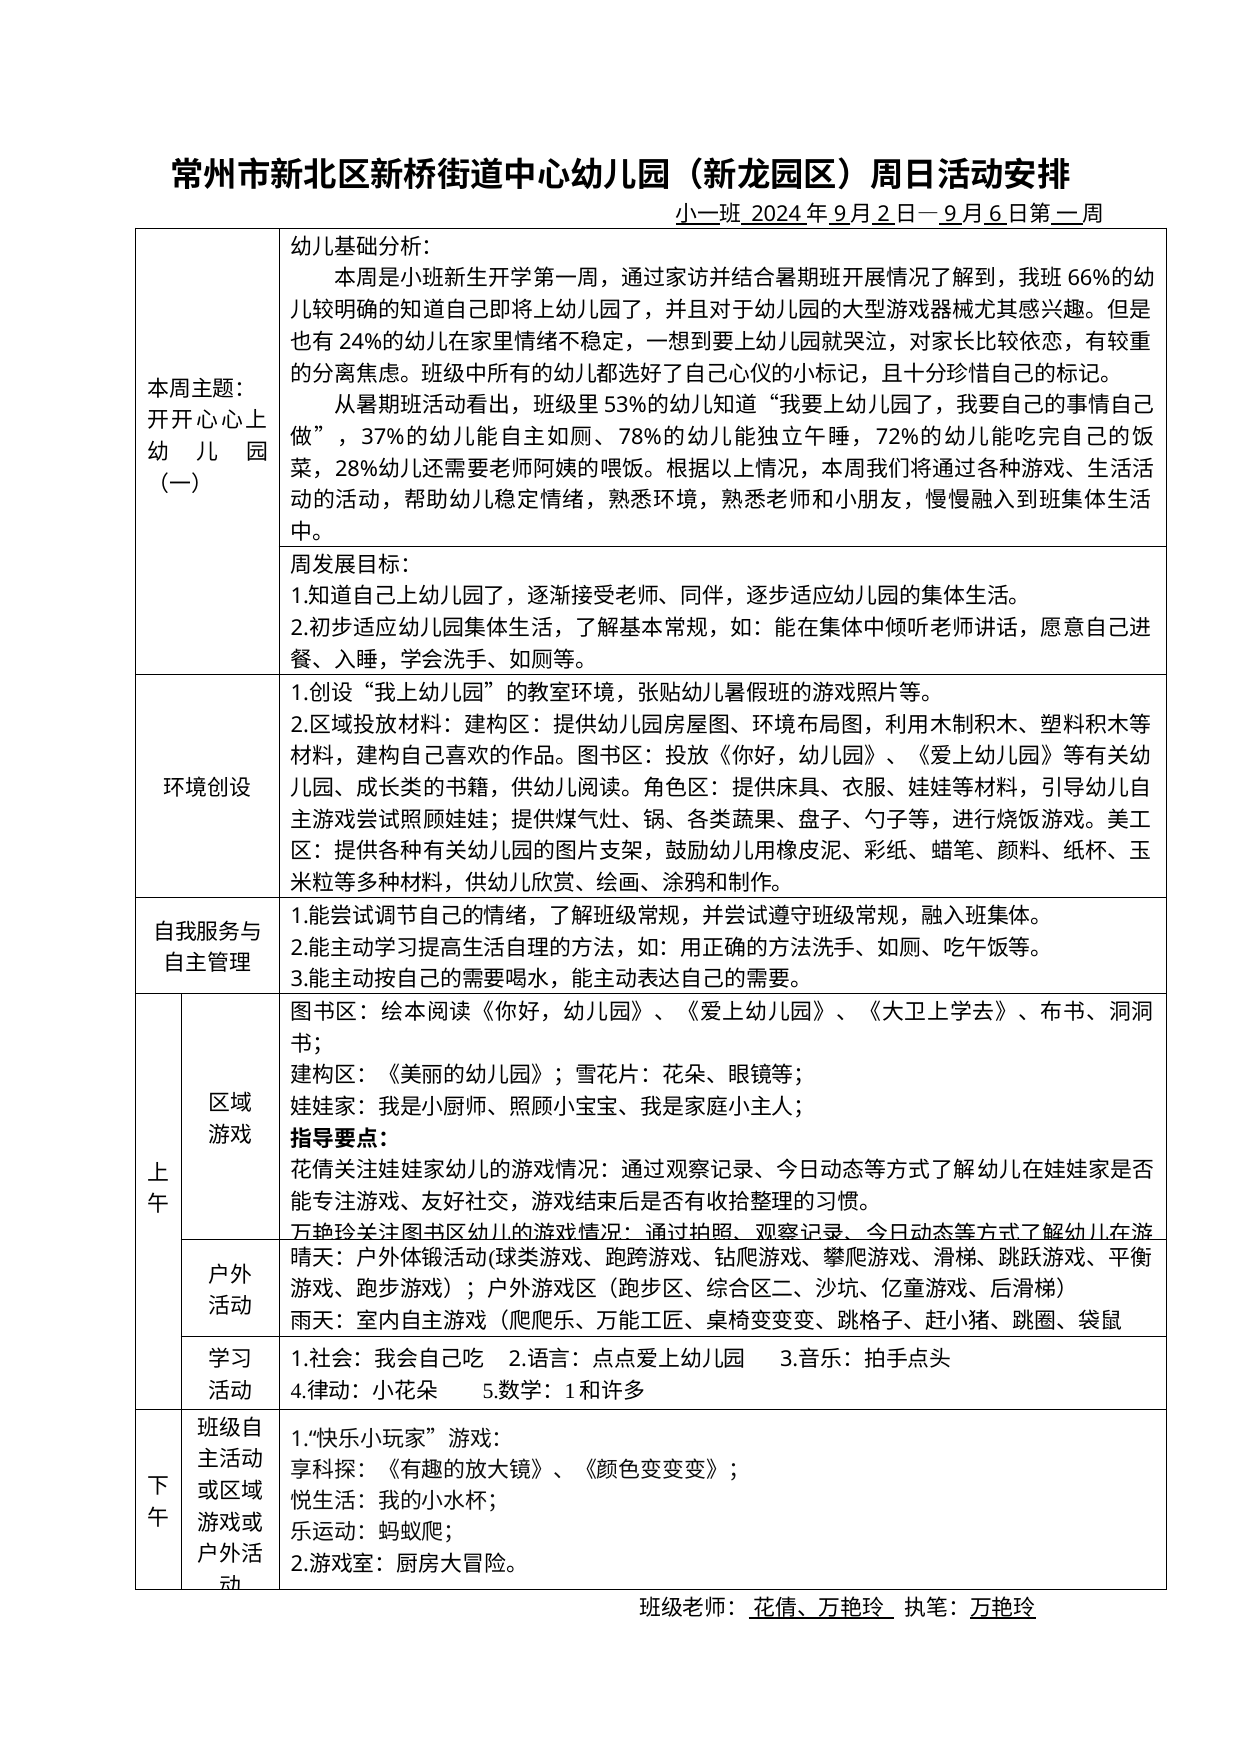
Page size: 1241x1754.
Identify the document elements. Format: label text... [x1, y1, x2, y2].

table_cell 1.能尝试调节自己的情绪，了解班级常规，并尝试遵守班级常规，融入班集体。 2.能主动学习提高生活自理的方法，如：用正确的方法洗手、如厕、吃午饭等。 3.能主动按自己的需要喝水，能主动表达自己的需要。 [280, 898, 1166, 993]
table_cell 环境创设 [136, 675, 279, 897]
table_header 幼儿基础分析： 本周是小班新生开学第一周，通过家访并结合暑期班开展情况了解到，我班66%的幼儿较明确的知道自己即将上幼儿园了，并且对于幼儿园的大型游戏器械尤其感兴趣。但是也有24%的幼儿在家里情绪不稳定，一想到要上幼儿园就哭泣，对家长比较依恋，有较重的分离焦虑。班级中所有的幼儿都选好了自己心仪的小标记，且十分珍惜自己的标记。 从暑期班活动看出，班级里53%的幼儿知道“我要上幼儿园了，我要自己的事情自己做”，37%的幼儿能自主如厕、78%的幼儿能独立午睡，72%的幼儿能吃完自己的饭菜，28%幼儿还需要老师阿姨的喂饭。根据以上情况，本周我们将通过各种游戏、生活活动的活动，帮助幼儿稳定情绪，熟悉环境，熟悉老师和小朋友，慢慢融入到班集体生活中。 [280, 229, 1166, 546]
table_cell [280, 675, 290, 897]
table_cell 上午 [136, 994, 181, 1409]
table_cell 班级自主活动或区域游戏或户外活动 [182, 1410, 279, 1589]
table_header 本周主题： 开开心心上幼儿园（一） [136, 229, 279, 674]
table_cell 学习 活动 [182, 1337, 279, 1409]
table_cell 自我服务与自主管理 [136, 898, 279, 993]
table_cell 图书区：绘本阅读《你好，幼儿园》、《爱上幼儿园》、《大卫上学去》、布书、洞洞书； 建构区：《美丽的幼儿园》；雪花片：花朵、眼镜等； 娃娃家：我是小厨师、照顾小宝宝、我是家庭小主人； 指导要点： 花倩关注娃娃家幼儿的游戏情况：通过观察记录、今日动态等方式了解幼儿在娃娃家是否能专注游戏、友好社交，游戏结束后是否有收拾整理的习惯。 万艳玲关注图书区幼儿的游戏情况：通过拍照、观察记录、今日动态等方式了解幼儿在游戏时能否专注阅读，游戏结束后能否观察标记整理图书。 [280, 994, 1166, 1239]
table_cell 晴天：户外体锻活动(球类游戏、跑跨游戏、钻爬游戏、攀爬游戏、滑梯、跳跃游戏、平衡游戏、跑步游戏）；户外游戏区（跑步区、综合区二、沙坑、亿童游戏、后滑梯） 雨天：室内自主游戏（爬爬乐、万能工匠、桌椅变变变、跳格子、赶小猪、跳圈、袋鼠 [280, 1240, 1166, 1336]
text 小一班 2024 年 9月 2 日— 9 月 6 日第 一 周 [136, 196, 1104, 228]
table_cell 下午 [136, 1410, 181, 1589]
table_cell 1.社会：我会自己吃 2.语言：点点爱上幼儿园 3.音乐：拍手点头 4.律动：小花朵 5.数学：1和许多 [280, 1337, 1166, 1409]
text 常州市新北区新桥街道中心幼儿园（新龙园区）周日活动安排 [136, 148, 1104, 196]
table_cell 周发展目标： 1.知道自己上幼儿园了，逐渐接受老师、同伴，逐步适应幼儿园的集体生活。 2.初步适应幼儿园集体生活，了解基本常规，如：能在集体中倾听老师讲话，愿意自己进餐、入睡，学会洗手、如厕等。 [280, 547, 1166, 674]
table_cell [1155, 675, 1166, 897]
table_cell 户外 活动 [182, 1240, 279, 1336]
table_cell 区域 游戏 [182, 994, 279, 1239]
text 班级老师： 花倩、万艳玲 执笔：万艳玲 [136, 1590, 1082, 1622]
table_cell 1.“快乐小玩家”游戏： 享科探：《有趣的放大镜》、《颜色变变变》； 悦生活：我的小水杯； 乐运动：蚂蚁爬； 2.游戏室：厨房大冒险。 [280, 1410, 1166, 1589]
